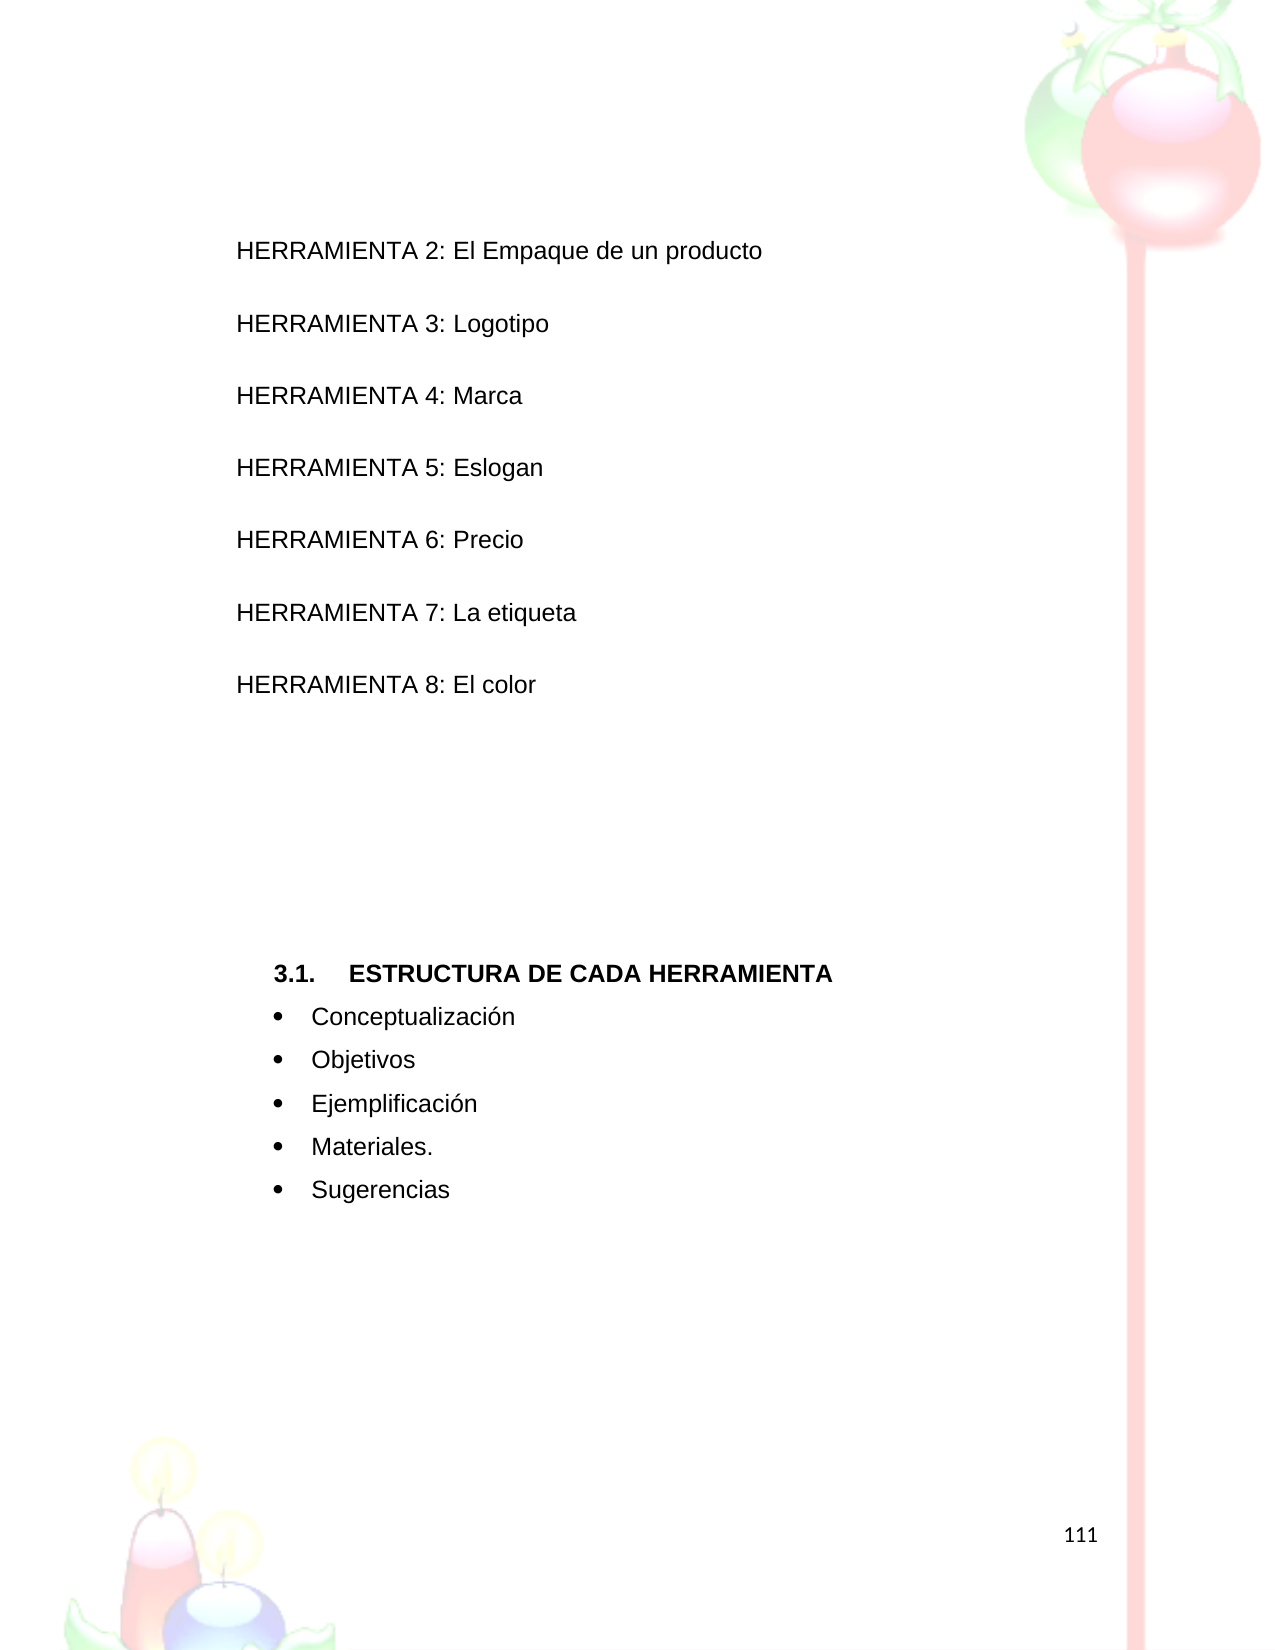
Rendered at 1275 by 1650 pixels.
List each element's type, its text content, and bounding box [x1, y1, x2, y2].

list Conceptualización [274, 1002, 1098, 1031]
list ESTRUCTURA DE CADA HERRAMIENTA [274, 959, 1098, 988]
list Objetivos [274, 1046, 1098, 1074]
list Sugerencias [274, 1175, 1098, 1204]
list Materiales. [274, 1132, 1098, 1161]
text HERRAMIENTA 2: El Empaque de un producto [236, 236, 1098, 265]
text HERRAMIENTA 5: Eslogan [236, 453, 1098, 482]
text HERRAMIENTA 8: El color [236, 670, 1098, 699]
text HERRAMIENTA 4: Marca [236, 381, 1098, 409]
text HERRAMIENTA 3: Logotipo [236, 308, 1098, 337]
text HERRAMIENTA 7: La etiqueta [236, 598, 1098, 626]
text HERRAMIENTA 6: Precio [236, 525, 1098, 554]
list Ejemplificación [274, 1089, 1098, 1118]
